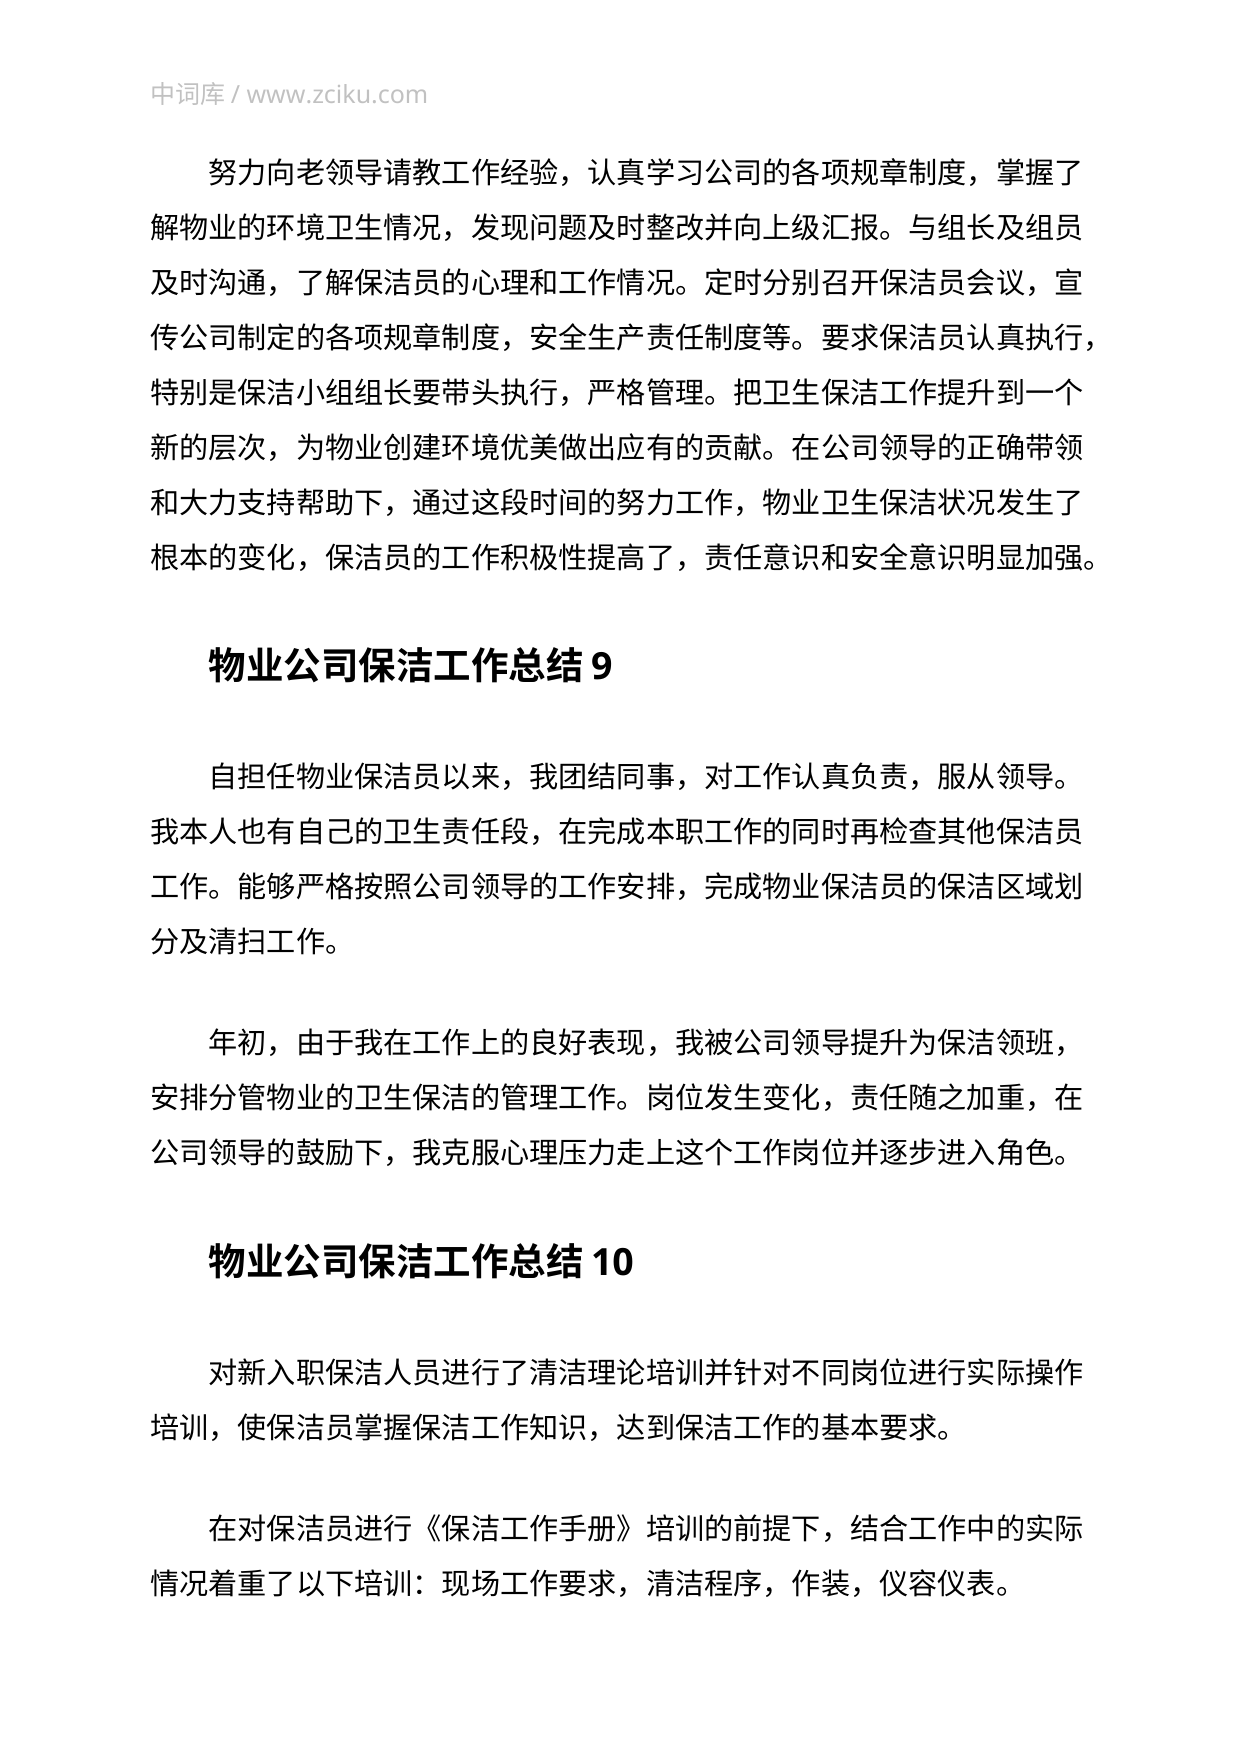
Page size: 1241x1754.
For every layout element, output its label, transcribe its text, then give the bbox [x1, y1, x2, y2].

text 物业公司保洁工作总结9 [150, 636, 1090, 691]
text 自担任物业保洁员以来，我团结同事，对工作认真负责，服从领导。我本人也有自己的卫生责任段，在完成本职工作的同时再检查其他保洁员工作。能够严格按照公司领导的工作安排，完成物业保洁员的保洁区域划分及清扫工作。 [150, 754, 1090, 961]
text 努力向老领导请教工作经验，认真学习公司的各项规章制度，掌握了解物业的环境卫生情况，发现问题及时整改并向上级汇报。与组长及组员及时沟通，了解保洁员的心理和工作情况。定时分别召开保洁员会议，宣传公司制定的各项规章制度，安全生产责任制度等。要求保洁员认真执行，特别是保洁小组组长要带头执行，严格管理。把卫生保洁工作提升到一个新的层次，为物业创建环境优美做出应有的贡献。在公司领导的正确带领和大力支持帮助下，通过这段时间的努力工作，物业卫生保洁状况发生了根本的变化，保洁员的工作积极性提高了，责任意识和安全意识明显加强。 [150, 150, 1090, 577]
text 在对保洁员进行《保洁工作手册》培训的前提下，结合工作中的实际情况着重了以下培训：现场工作要求，清洁程序，作装，仪容仪表。 [150, 1506, 1090, 1603]
text 年初，由于我在工作上的良好表现，我被公司领导提升为保洁领班，安排分管物业的卫生保洁的管理工作。岗位发生变化，责任随之加重，在公司领导的鼓励下，我克服心理压力走上这个工作岗位并逐步进入角色。 [150, 1020, 1090, 1172]
text 对新入职保洁人员进行了清洁理论培训并针对不同岗位进行实际操作培训，使保洁员掌握保洁工作知识，达到保洁工作的基本要求。 [150, 1349, 1090, 1446]
text 物业公司保洁工作总结10 [150, 1232, 1090, 1286]
